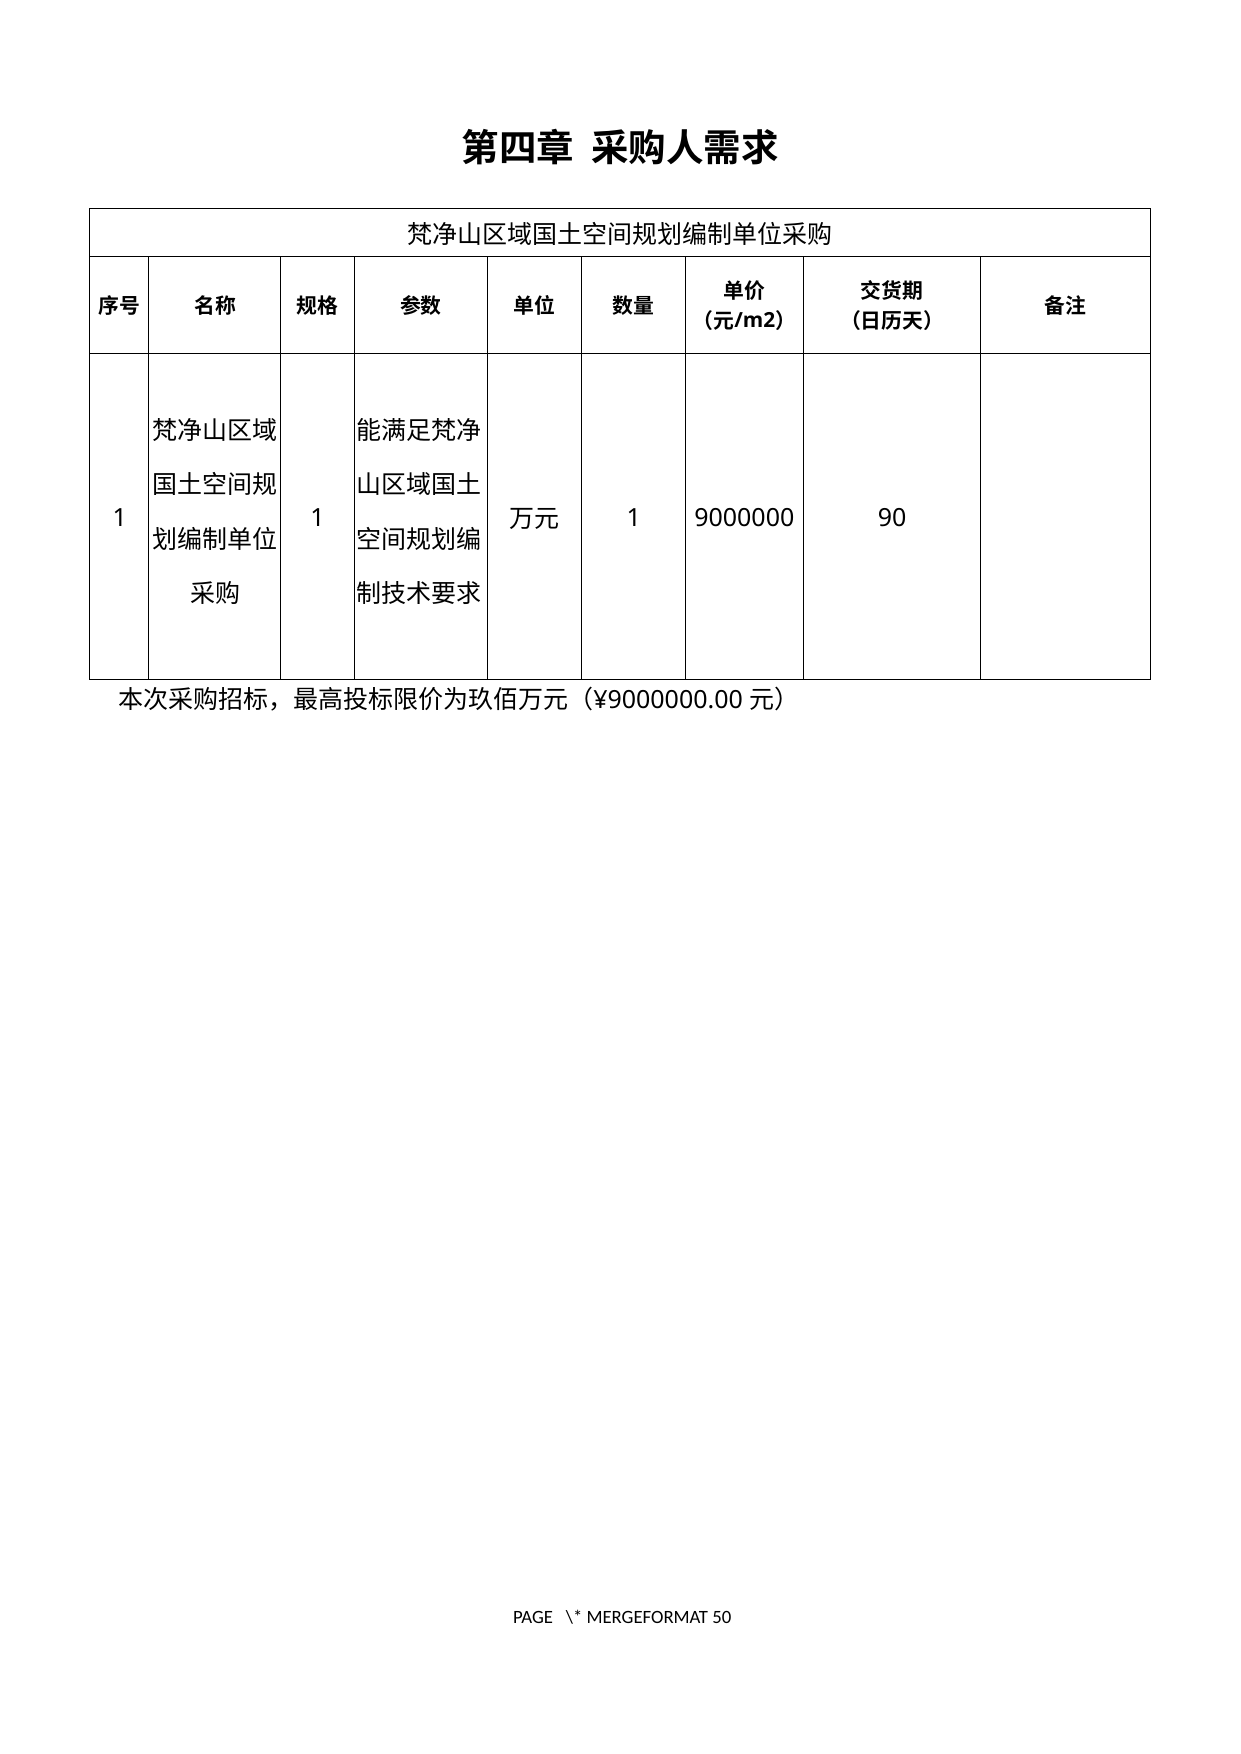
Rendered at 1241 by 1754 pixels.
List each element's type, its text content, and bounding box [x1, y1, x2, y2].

table_cell 名称 [149, 257, 280, 352]
table_cell 1 [582, 354, 685, 679]
table_cell 万元 [488, 354, 581, 679]
table_cell 备注 [981, 257, 1150, 352]
table_cell 序号 [90, 257, 148, 352]
table_cell 能满足梵净山区域国土空间规划编制技术要求 [355, 354, 487, 679]
text 本次采购招标，最高投标限价为玖佰万元（¥9000000.00 元） [118, 680, 1122, 716]
table_cell 梵净山区域国土空间规划编制单位采购 [149, 354, 280, 679]
table_cell 单价 （元/m2） [686, 257, 803, 352]
table_cell 数量 [582, 257, 685, 352]
table_cell 9000000 [686, 354, 803, 679]
table_cell 90 [804, 354, 980, 679]
table_cell 参数 [355, 257, 487, 352]
table_header 梵净山区域国土空间规划编制单位采购 [90, 209, 1150, 256]
text 第四章 采购人需求 [118, 118, 1122, 172]
table_cell 1 [90, 354, 148, 679]
table_cell 交货期 （日历天） [804, 257, 980, 352]
table_cell 规格 [281, 257, 354, 352]
table_cell [981, 354, 1150, 679]
table_cell 1 [281, 354, 354, 679]
table_cell 单位 [488, 257, 581, 352]
